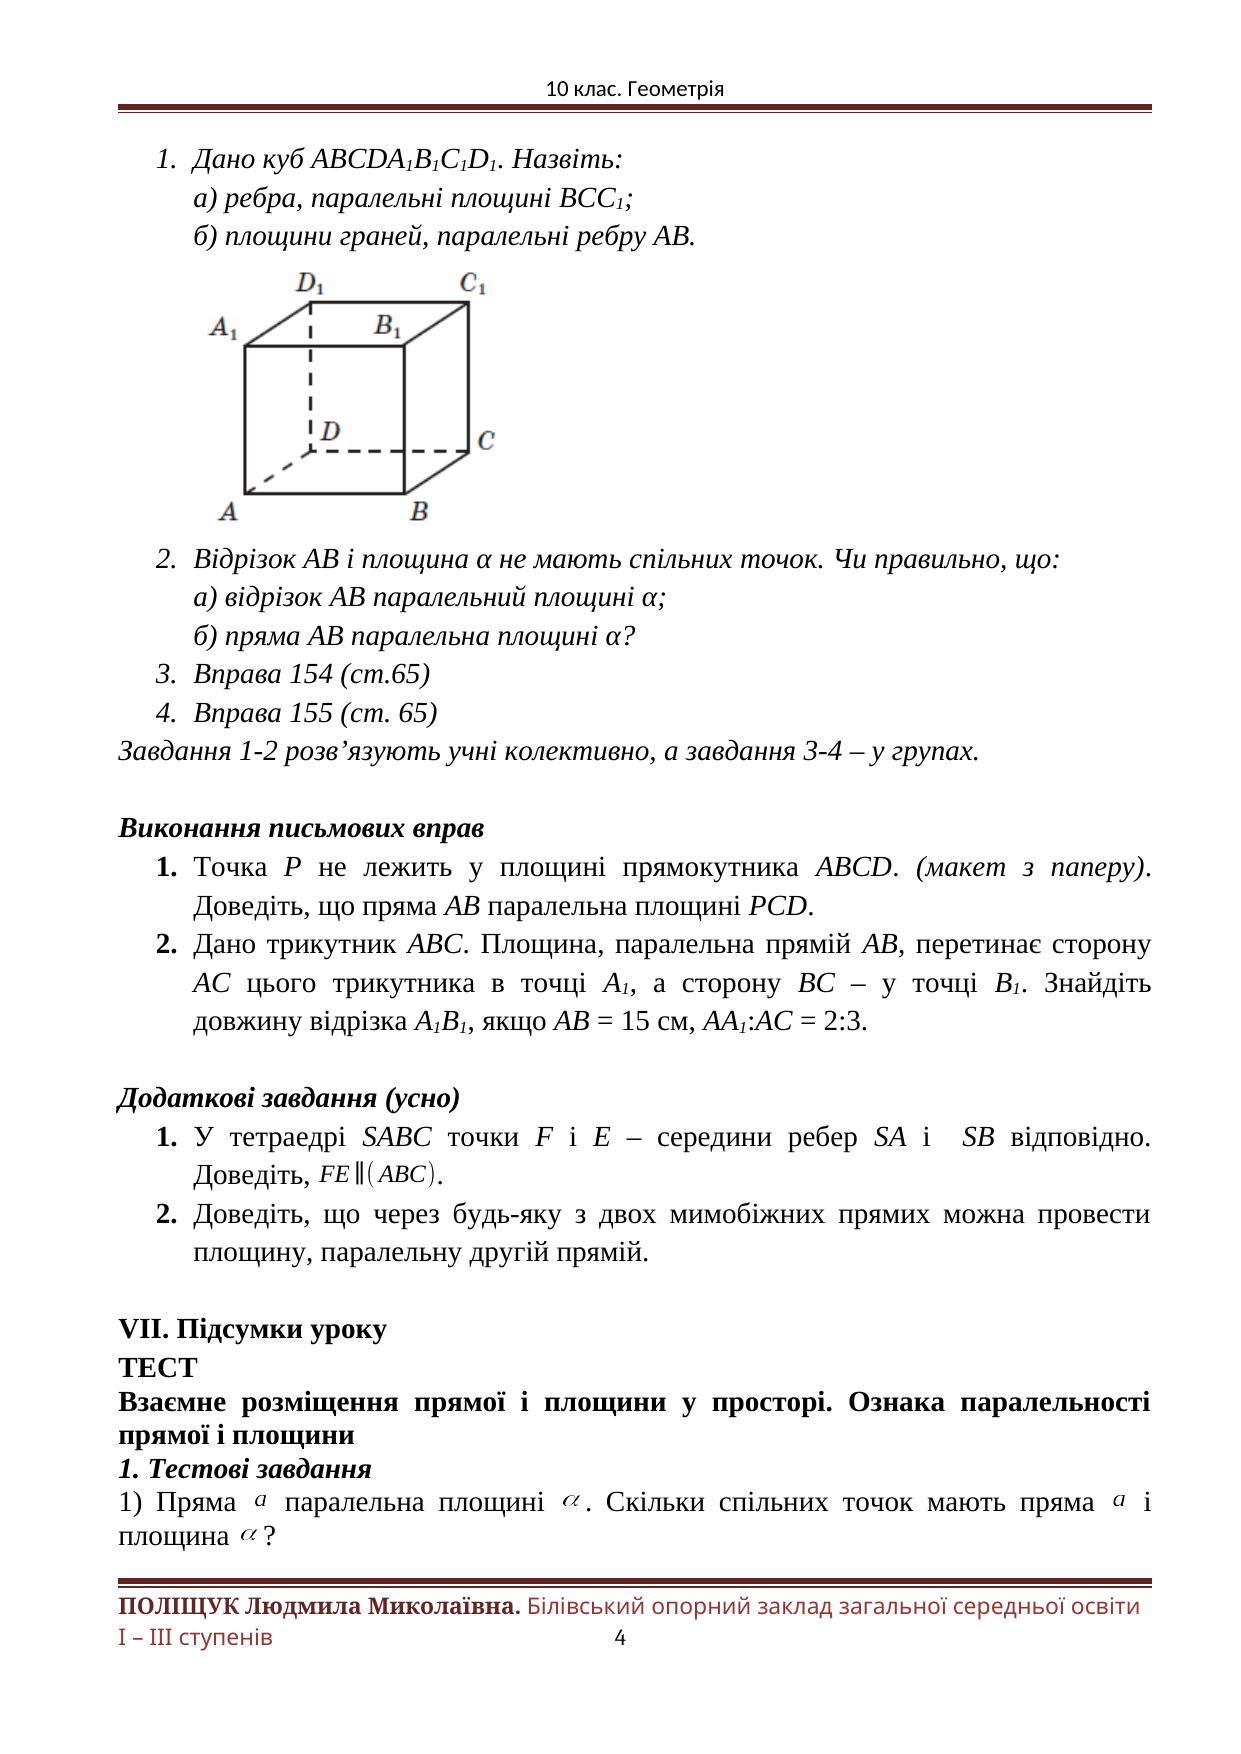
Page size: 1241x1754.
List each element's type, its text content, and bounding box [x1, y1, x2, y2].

list Дано куб ABCDA1B1C1D1. Назвіть: а) ребра, паралельні площині BCC1; б) площини граней, паралельні ребру АВ. [156, 141, 1152, 537]
text Виконання письмових вправ [118, 811, 1152, 844]
list Вправа 155 (ст. 65) [156, 695, 1152, 728]
list У тетраедрі SABC точки F і E – середини ребер SA i SB відповідно. Доведіть, . [156, 1119, 1152, 1191]
list Доведіть, що через будь-яку з двох мимобіжних прямих можна провести площину, паралельну другій прямій. [156, 1196, 1152, 1268]
text Додаткові завдання (усно) [118, 1080, 1152, 1114]
text VІІ. Підсумки уроку [118, 1312, 1152, 1345]
list Точка P не лежить у площині прямокутника ABCD. (макет з паперу). Доведіть, що пряма AB паралельна площині PCD. [156, 849, 1152, 921]
picture [193, 256, 500, 537]
list Відрізок АВ і площина α не мають спільних точок. Чи правильно, що: а) відрізок АВ паралельний площині α; б) пряма АВ паралельна площині α? [156, 541, 1152, 651]
text 1) Пряма паралельна площині . Скільки спільних точок мають пряма і площина ? [118, 1484, 1152, 1551]
text 1. Тестові завдання [118, 1451, 1152, 1484]
list Дано трикутник АВС. Площина, паралельна прямій АВ, перетинає сторону АС цього трикутника в точці А1, а сторону ВС – у точці В1. Знайдіть довжину відрізка А1В1, якщо АВ = 15 см, АА1:АС = 2:3. [156, 926, 1152, 1037]
text ТЕСТ [118, 1350, 1152, 1384]
list Вправа 154 (ст.65) [156, 656, 1152, 690]
text Завдання 1-2 розв’язують учні колективно, а завдання 3-4 – у групах. [118, 733, 1152, 767]
text Взаємне розміщення прямої і площини у просторі. Ознака паралельності прямої і площини [118, 1384, 1152, 1451]
